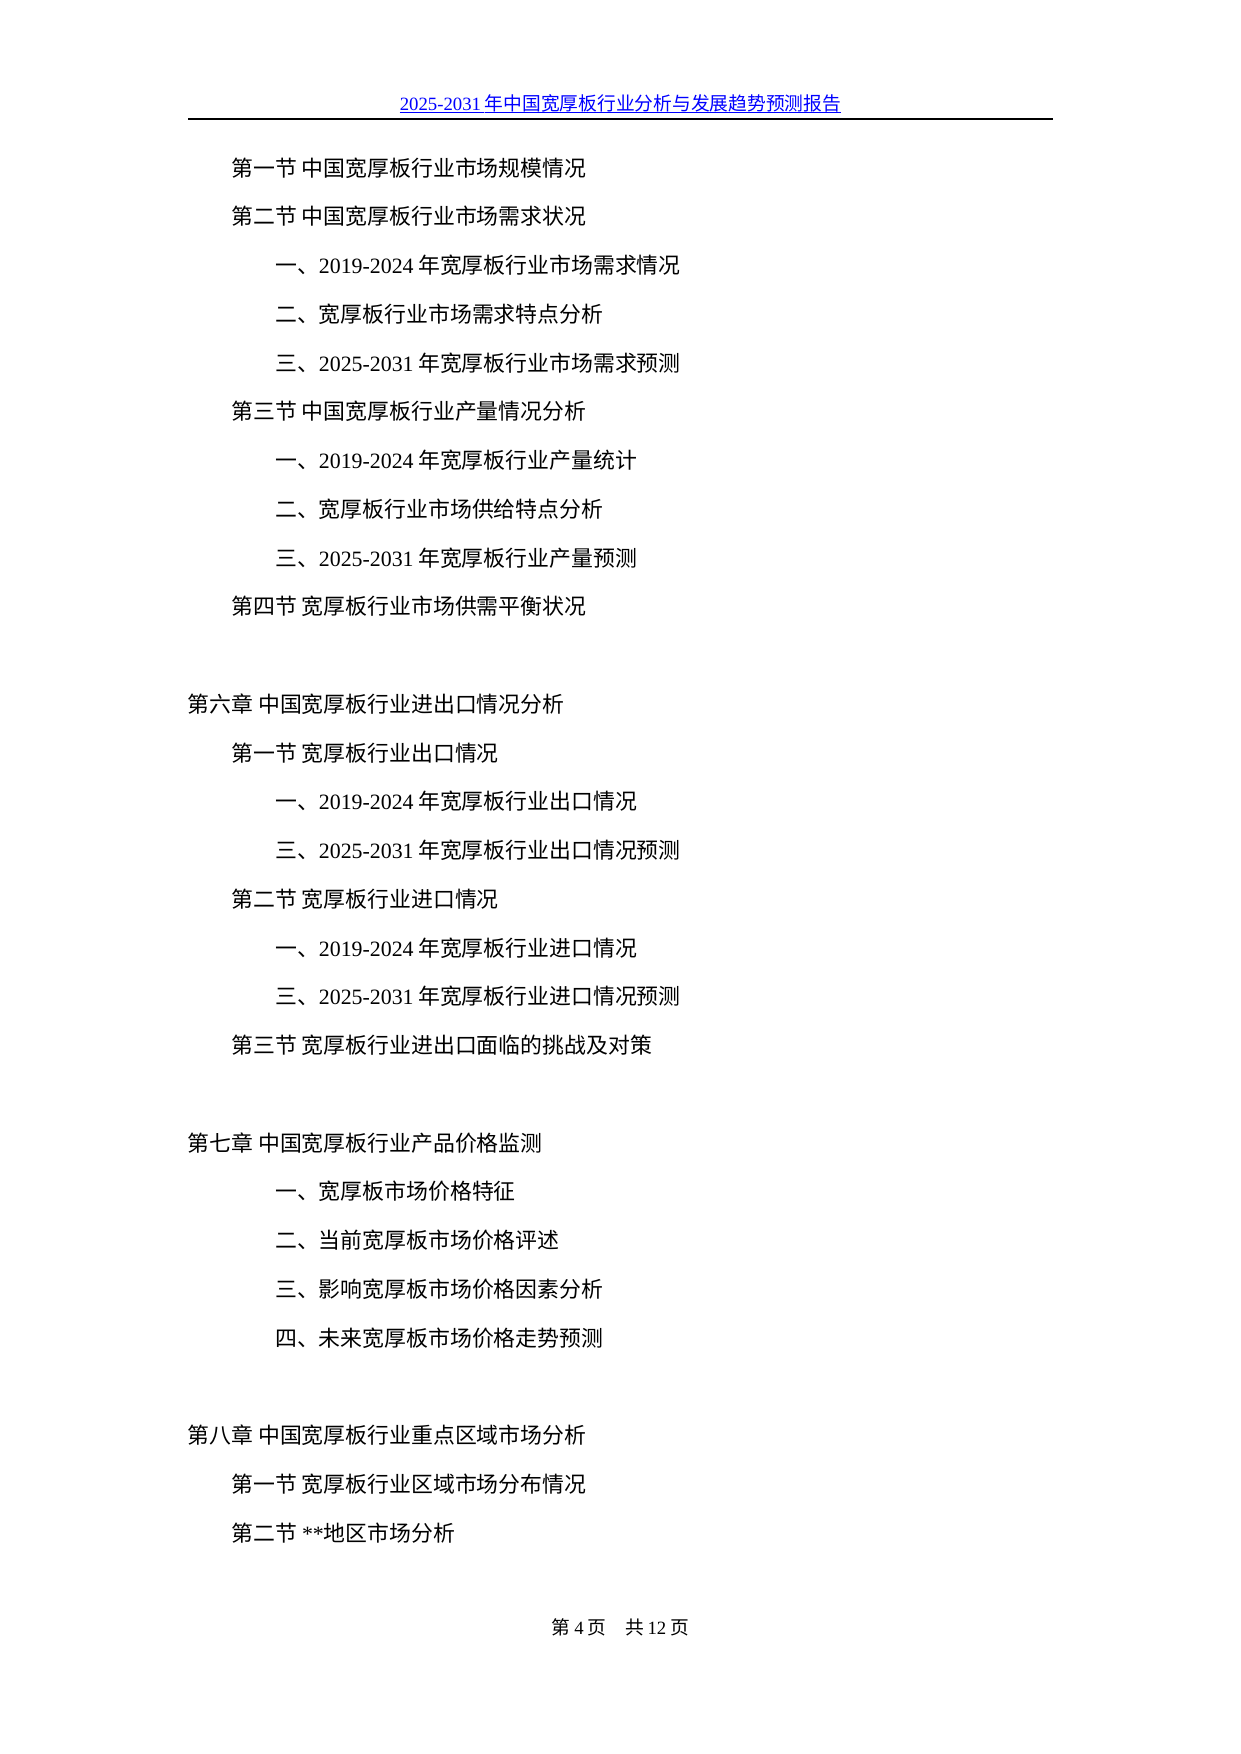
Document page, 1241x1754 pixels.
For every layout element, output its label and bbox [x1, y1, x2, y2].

text [187, 150, 1053, 1548]
